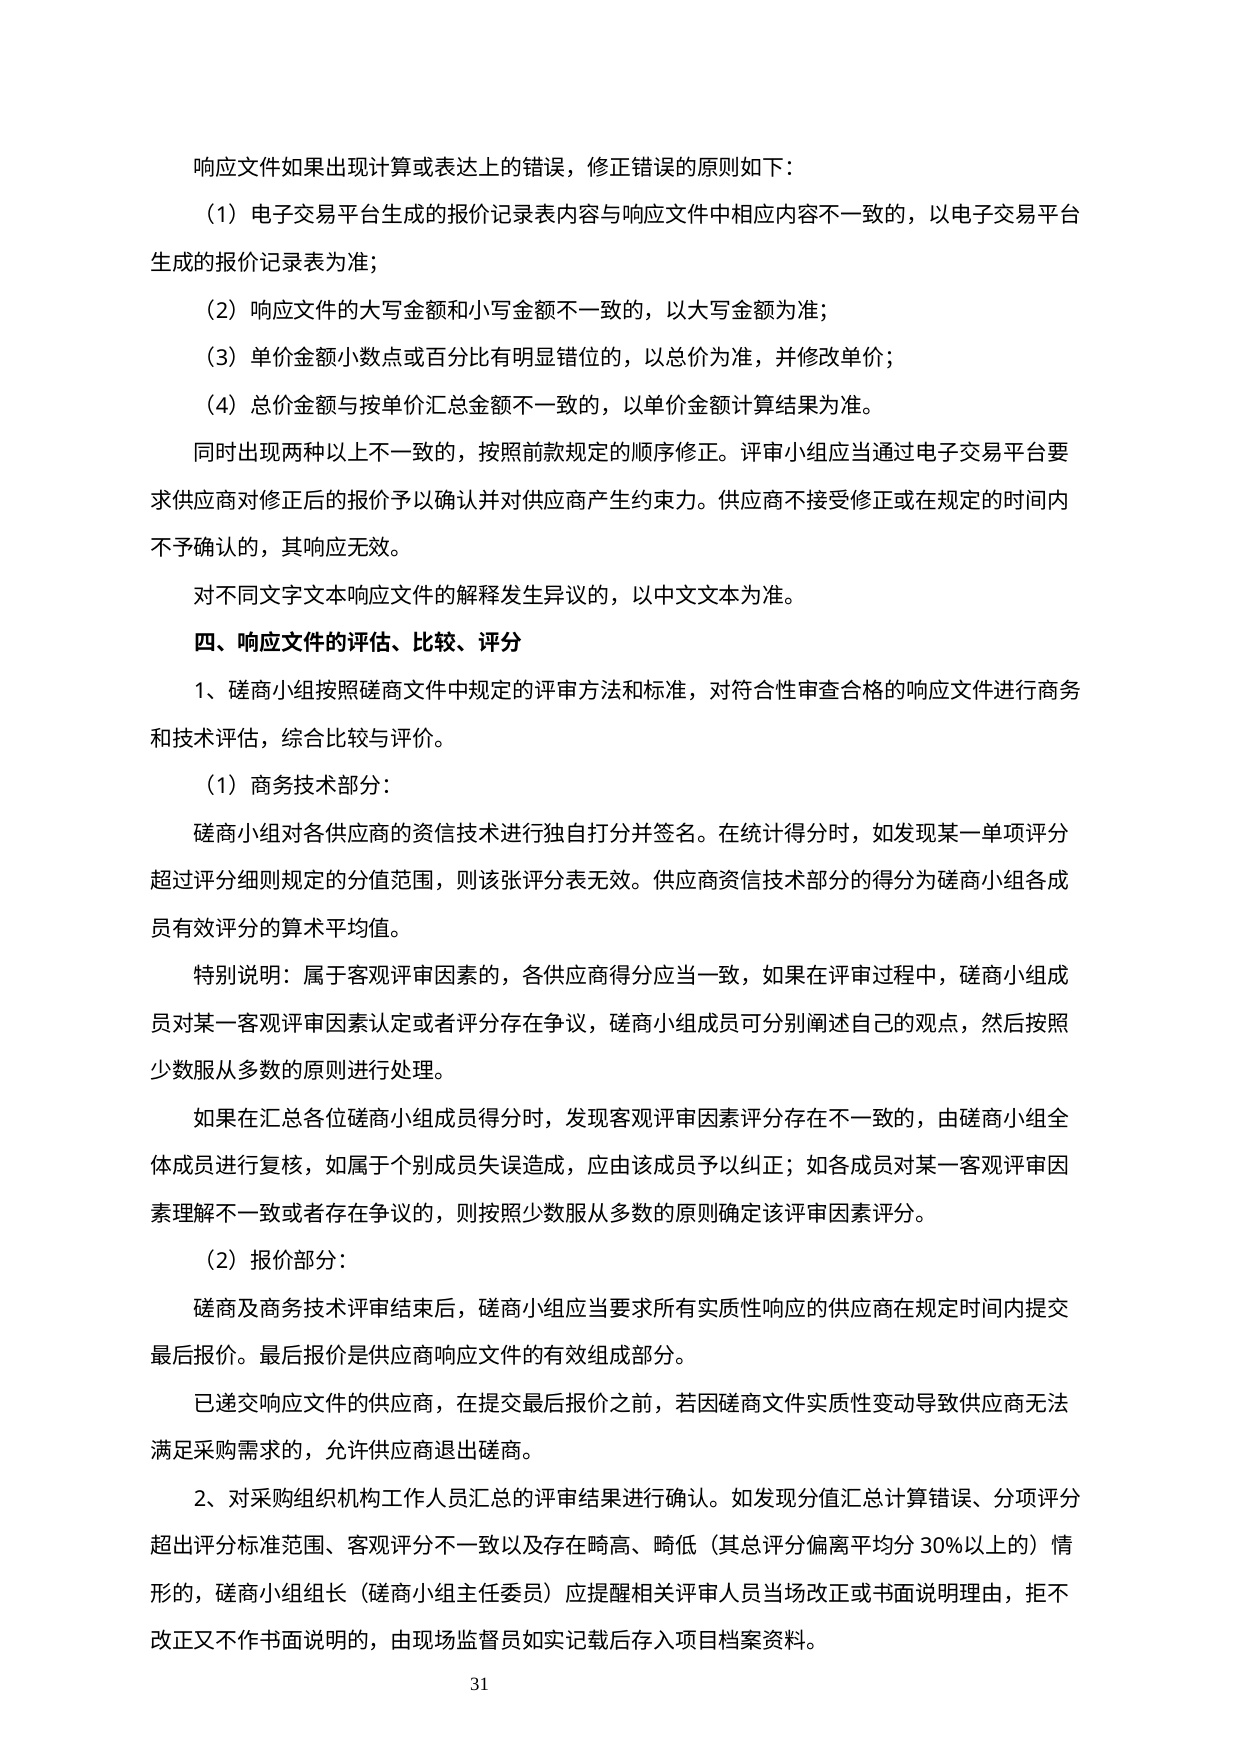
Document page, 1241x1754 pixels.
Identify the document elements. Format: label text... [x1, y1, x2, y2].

text 同时出现两种以上不一致的，按照前款规定的顺序修正。评审小组应当通过电子交易平台要求供应商对修正后的报价予以确认并对供应商产生约束力。供应商不接受修正或在规定的时间内不予确认的，其响应无效。 [150, 435, 1090, 562]
text 如果在汇总各位磋商小组成员得分时，发现客观评审因素评分存在不一致的，由磋商小组全体成员进行复核，如属于个别成员失误造成，应由该成员予以纠正；如各成员对某一客观评审因素理解不一致或者存在争议的，则按照少数服从多数的原则确定该评审因素评分。 [150, 1101, 1090, 1227]
text 2、对采购组织机构工作人员汇总的评审结果进行确认。如发现分值汇总计算错误、分项评分超出评分标准范围、客观评分不一致以及存在畸高、畸低（其总评分偏离平均分30%以上的）情形的，磋商小组组长（磋商小组主任委员）应提醒相关评审人员当场改正或书面说明理由，拒不改正又不作书面说明的，由现场监督员如实记载后存入项目档案资料。 [150, 1481, 1090, 1655]
text 1、磋商小组按照磋商文件中规定的评审方法和标准，对符合性审查合格的响应文件进行商务和技术评估，综合比较与评价。 [150, 673, 1090, 752]
text （4）总价金额与按单价汇总金额不一致的，以单价金额计算结果为准。 [150, 388, 1090, 419]
text （2）报价部分： [150, 1243, 1090, 1275]
text 磋商及商务技术评审结束后，磋商小组应当要求所有实质性响应的供应商在规定时间内提交最后报价。最后报价是供应商响应文件的有效组成部分。 [150, 1291, 1090, 1370]
text 磋商小组对各供应商的资信技术进行独自打分并签名。在统计得分时，如发现某一单项评分超过评分细则规定的分值范围，则该张评分表无效。供应商资信技术部分的得分为磋商小组各成员有效评分的算术平均值。 [150, 816, 1090, 942]
text （2）响应文件的大写金额和小写金额不一致的，以大写金额为准； [150, 293, 1090, 324]
text 对不同文字文本响应文件的解释发生异议的，以中文文本为准。 [150, 578, 1090, 609]
text 响应文件如果出现计算或表达上的错误，修正错误的原则如下： [150, 150, 1090, 182]
text 特别说明：属于客观评审因素的，各供应商得分应当一致，如果在评审过程中，磋商小组成员对某一客观评审因素认定或者评分存在争议，磋商小组成员可分别阐述自己的观点，然后按照少数服从多数的原则进行处理。 [150, 958, 1090, 1085]
text （3）单价金额小数点或百分比有明显错位的，以总价为准，并修改单价； [150, 340, 1090, 372]
text 四、响应文件的评估、比较、评分 [150, 625, 1090, 657]
text （1）电子交易平台生成的报价记录表内容与响应文件中相应内容不一致的，以电子交易平台生成的报价记录表为准； [150, 197, 1090, 277]
text 已递交响应文件的供应商，在提交最后报价之前，若因磋商文件实质性变动导致供应商无法满足采购需求的，允许供应商退出磋商。 [150, 1386, 1090, 1465]
text （1）商务技术部分： [150, 768, 1090, 800]
